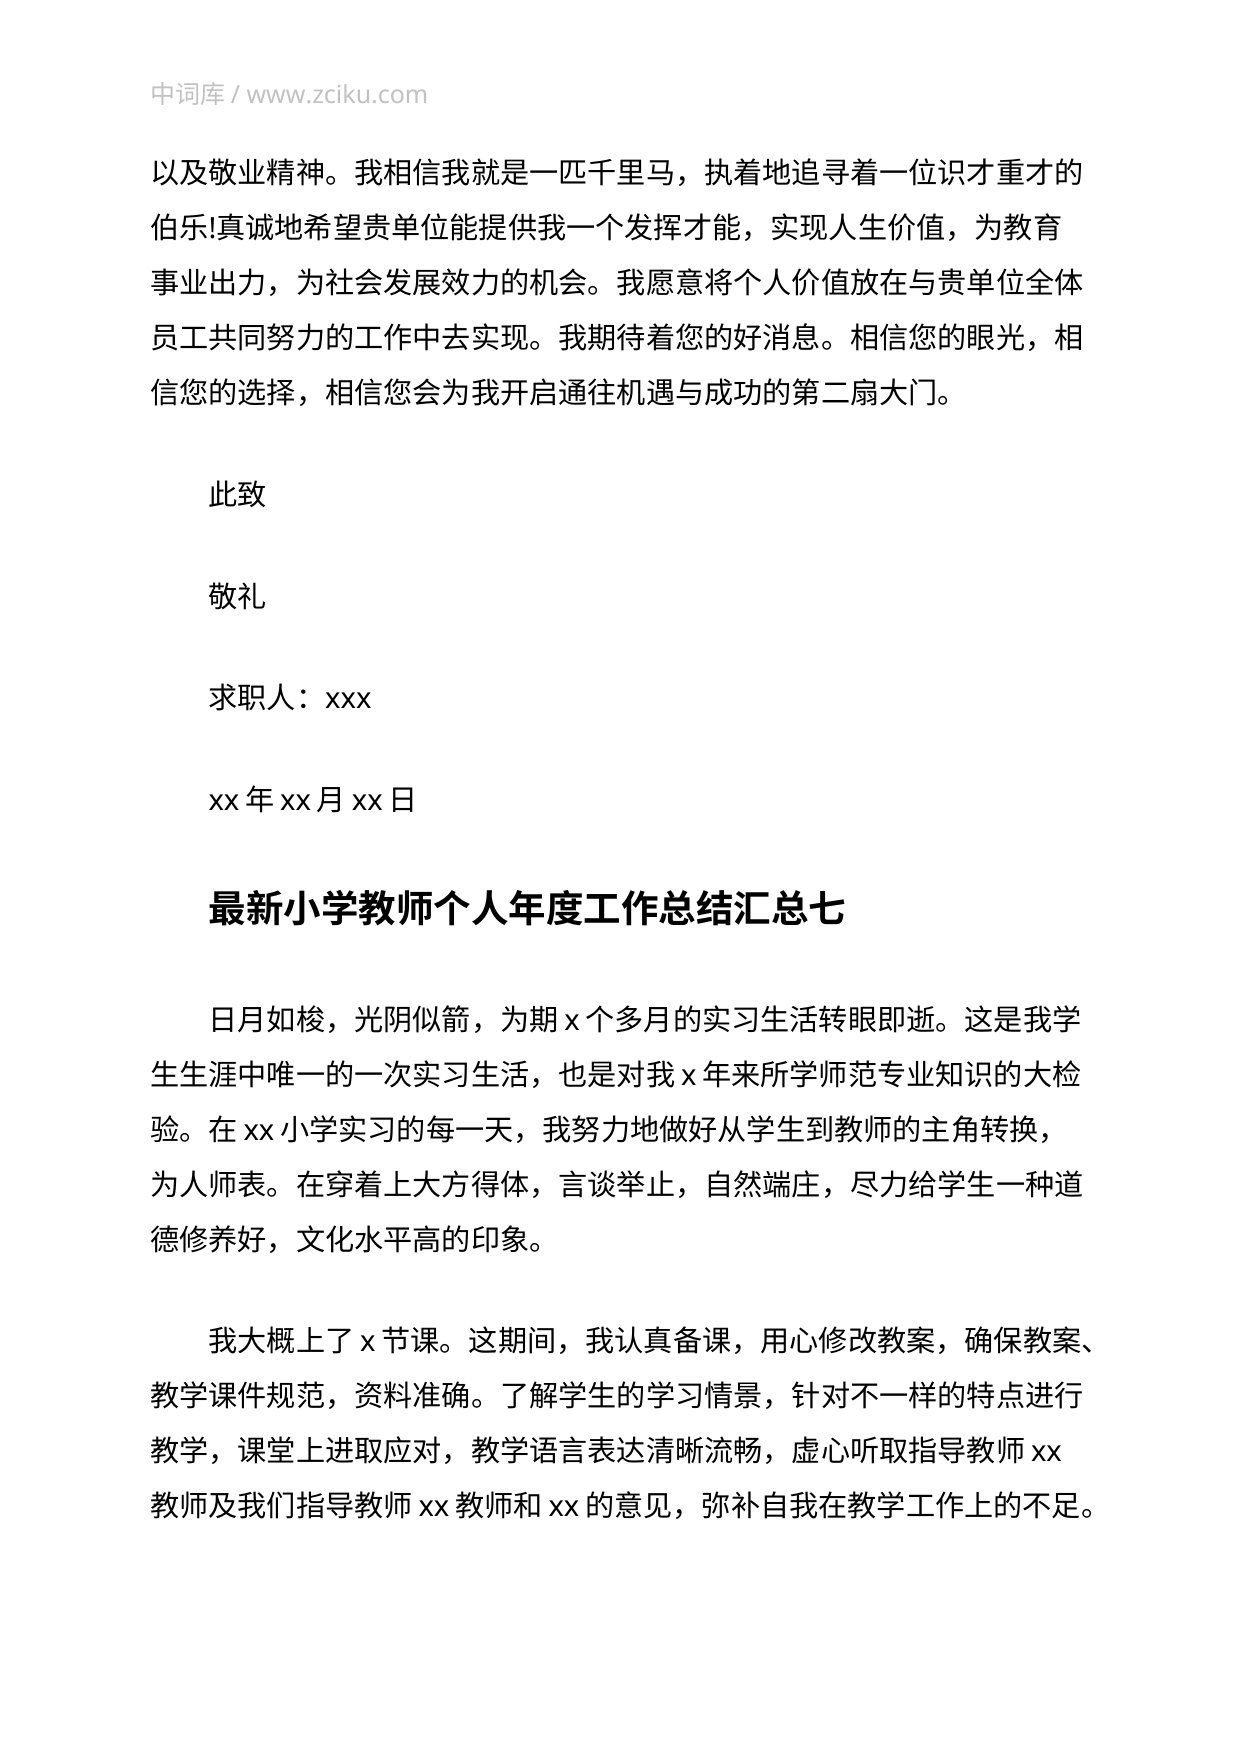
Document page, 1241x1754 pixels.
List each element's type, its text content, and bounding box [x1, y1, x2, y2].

text 敬礼 [150, 573, 1090, 616]
text xx年xx月xx日 [150, 777, 1090, 819]
text 最新小学教师个人年度工作总结汇总七 [150, 879, 1090, 933]
text 求职人：xxx [150, 675, 1090, 717]
text 此致 [150, 471, 1090, 514]
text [150, 150, 1090, 412]
text 日月如梭，光阴似箭，为期x个多月的实习生活转眼即逝。这是我学生生涯中唯一的一次实习生活，也是对我x年来所学师范专业知识的大检验。在xx小学实习的每一天，我努力地做好从学生到教师的主角转换，为人师表。在穿着上大方得体，言谈举止，自然端庄，尽力给学生一种道德修养好，文化水平高的印象。 [150, 996, 1090, 1258]
text 我大概上了x节课。这期间，我认真备课，用心修改教案，确保教案、教学课件规范，资料准确。了解学生的学习情景，针对不一样的特点进行教学，课堂上进取应对，教学语言表达清晰流畅，虚心听取指导教师xx教师及我们指导教师xx教师和xx的意见，弥补自我在教学工作上的不足。 [150, 1318, 1090, 1525]
